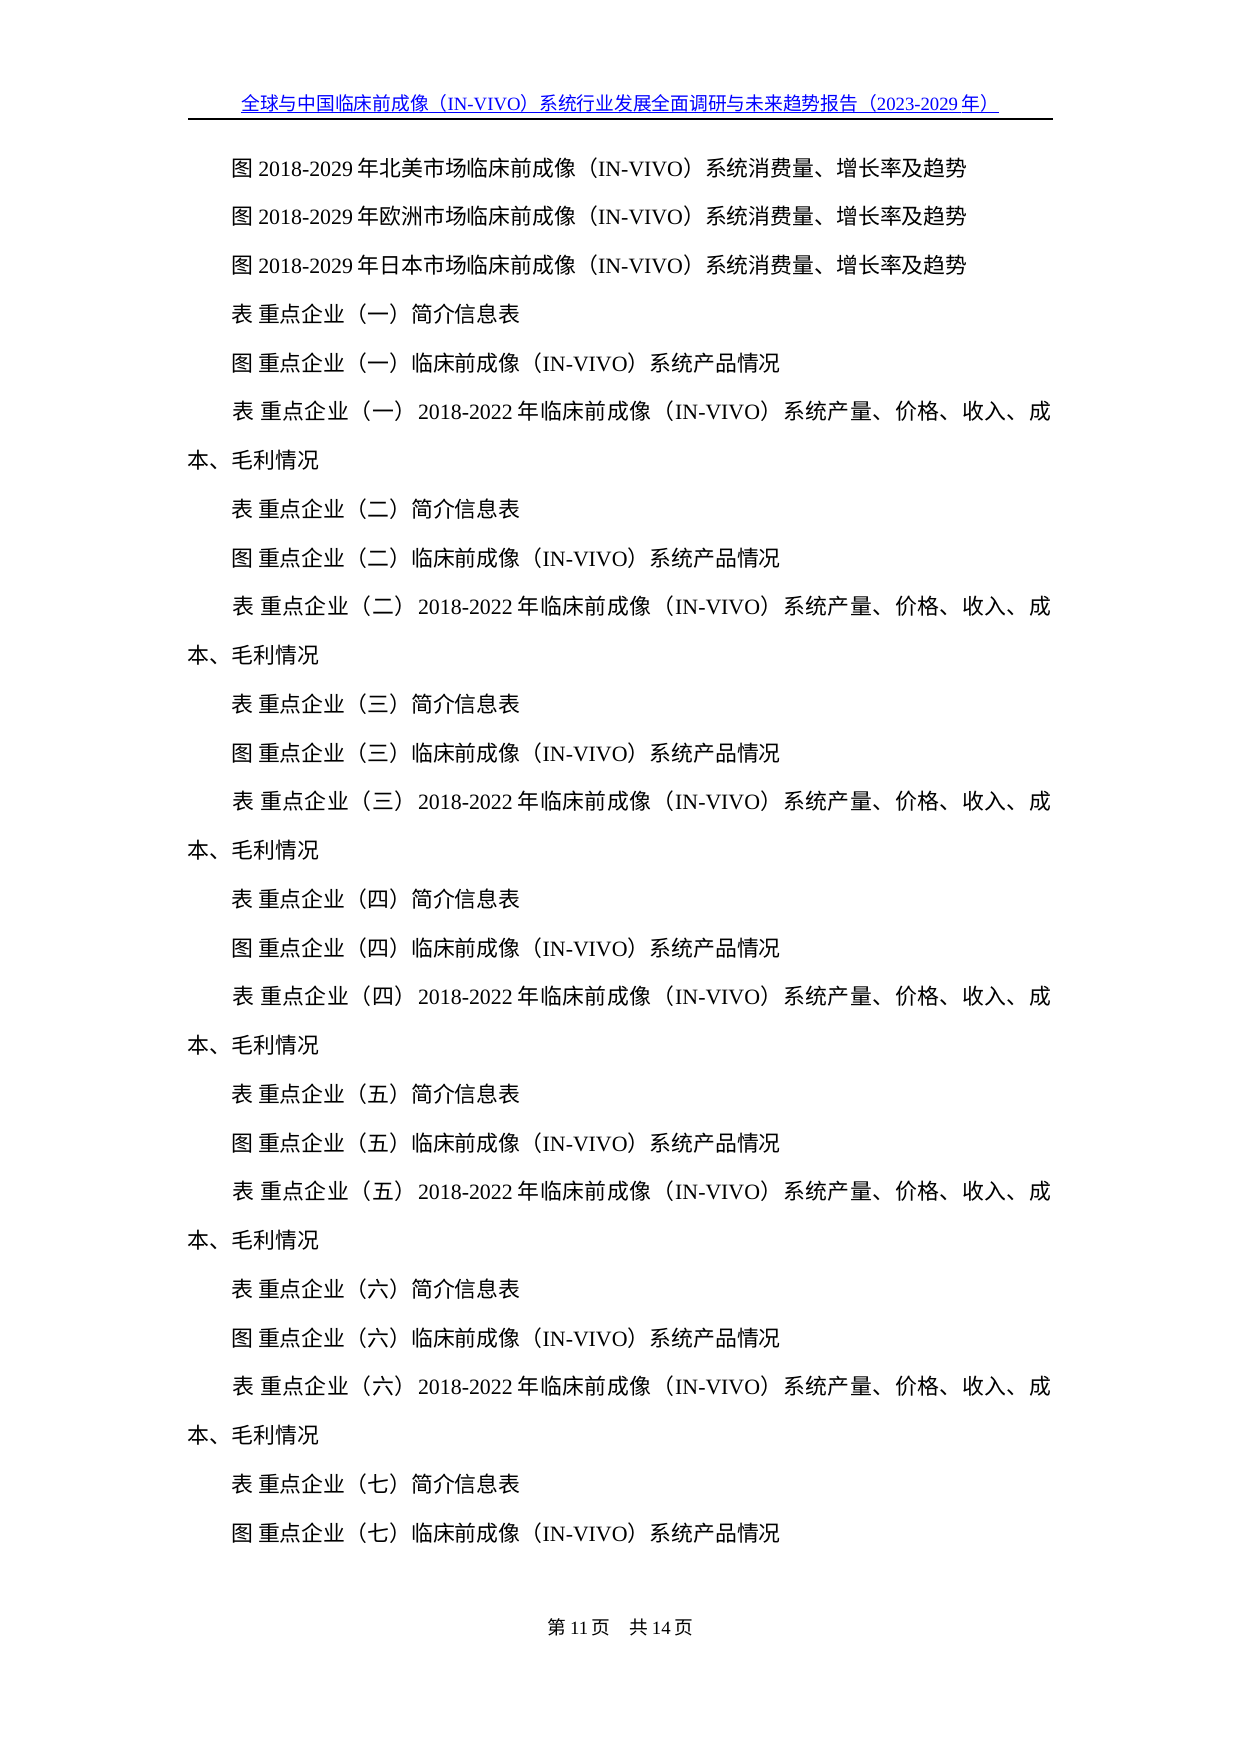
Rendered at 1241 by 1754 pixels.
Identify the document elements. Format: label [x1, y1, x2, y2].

text [187, 150, 1053, 1548]
